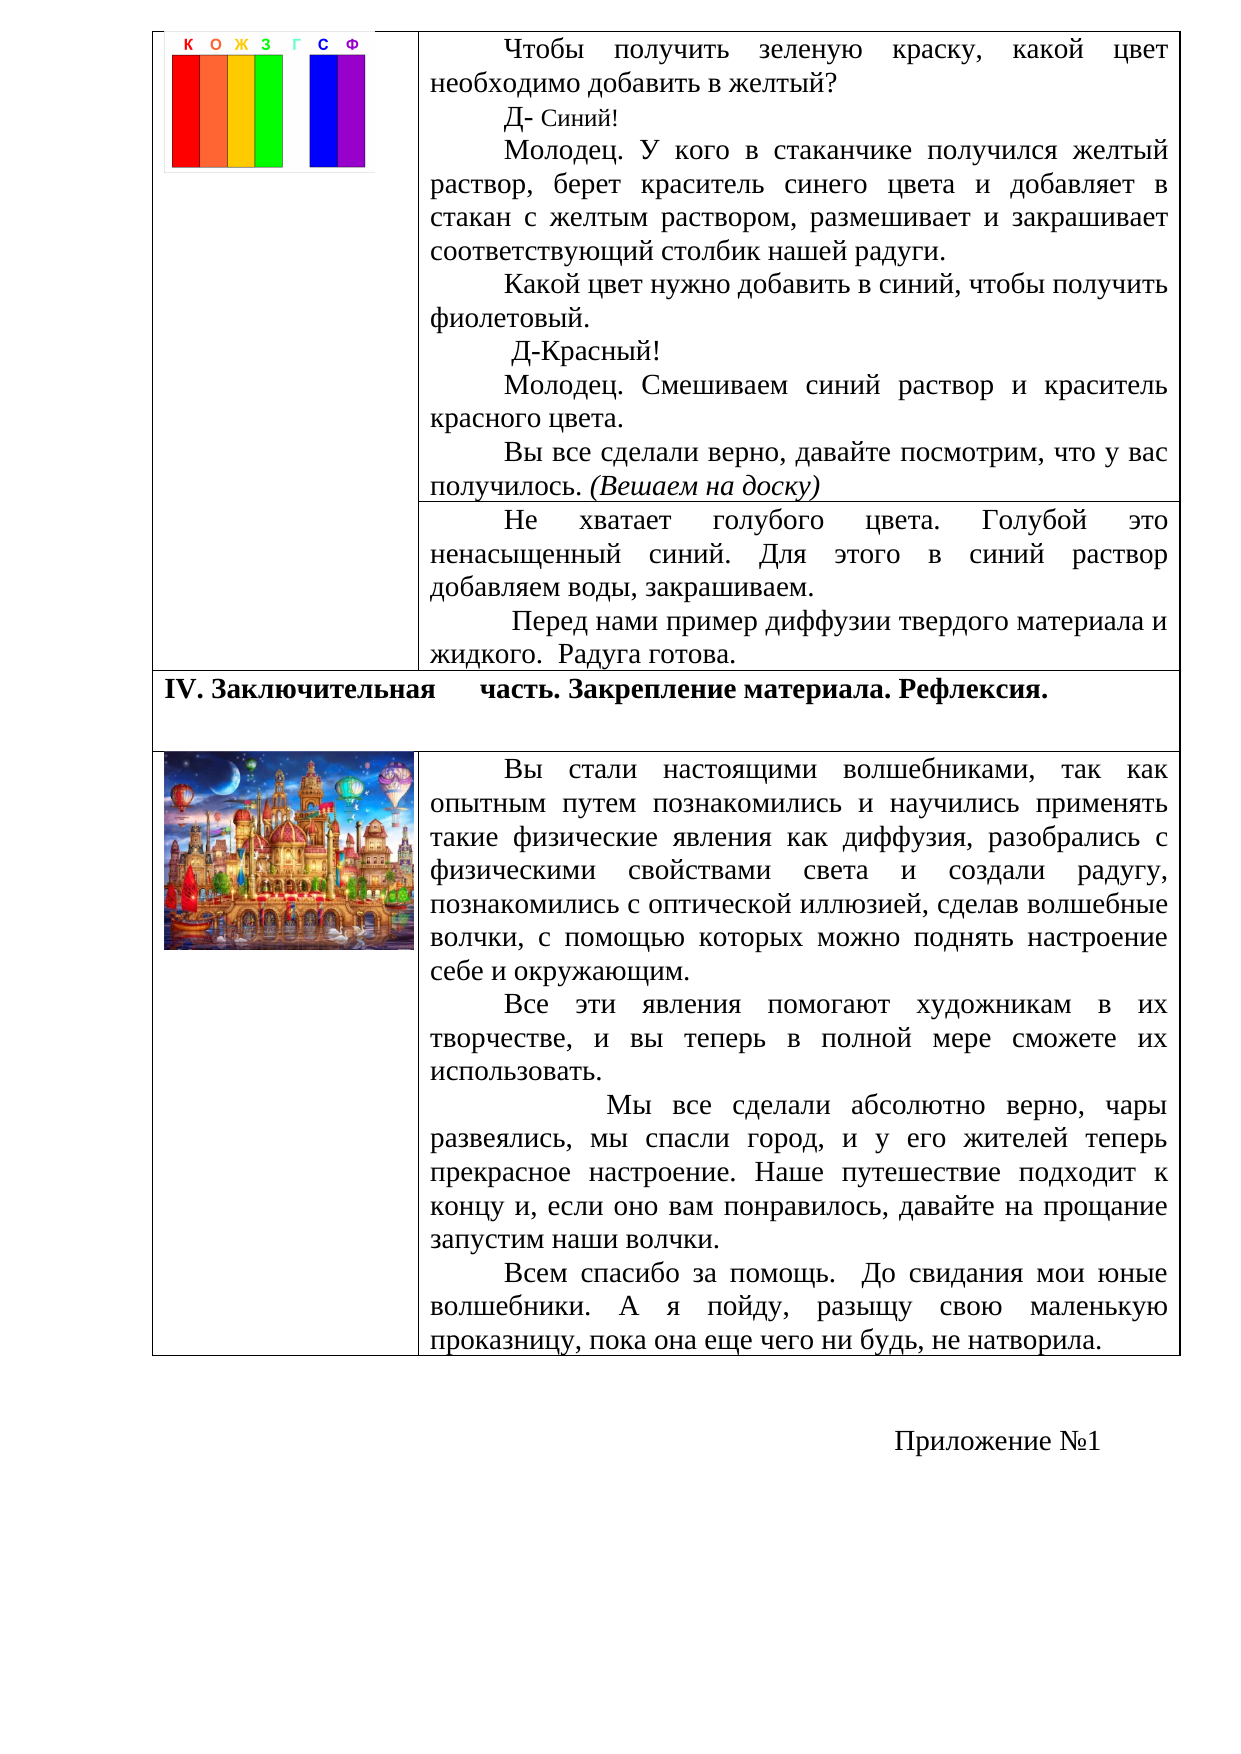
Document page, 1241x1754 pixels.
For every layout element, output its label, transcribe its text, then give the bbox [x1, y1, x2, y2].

picture [164, 31, 375, 173]
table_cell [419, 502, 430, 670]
table_cell IV. Заключительная часть. Закрепление материала. Рефлексия. [153, 671, 1179, 751]
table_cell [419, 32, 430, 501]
table_cell [153, 752, 418, 1355]
table_cell Вы стали настоящими волшебниками, так как опытным путем познакомились и научились применять такие физические явления как диффузия, разобрались с физическими свойствами света и создали радугу, познакомились с оптической иллюзией, сделав волшебные волчки, с помощью которых можно поднять настроение себе и окружающим. Все эти явления помогают художникам в их творчестве, и вы теперь в полной мере сможете их использовать. Мы все сделали абсолютно верно, чары развеялись, мы спасли город, и у его жителей теперь прекрасное настроение. Наше путешествие подходит к концу и, если оно вам понравилось, давайте на прощание запустим наши волчки. Всем спасибо за помощь. До свидания мои юные волшебники. А я пойду, разыщу свою маленькую проказницу, пока она еще чего ни будь, не натворила. [419, 752, 1179, 1355]
picture [164, 751, 414, 950]
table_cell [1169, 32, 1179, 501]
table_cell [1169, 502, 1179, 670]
text Приложение №1 [152, 1423, 1101, 1457]
table_cell [153, 32, 418, 670]
